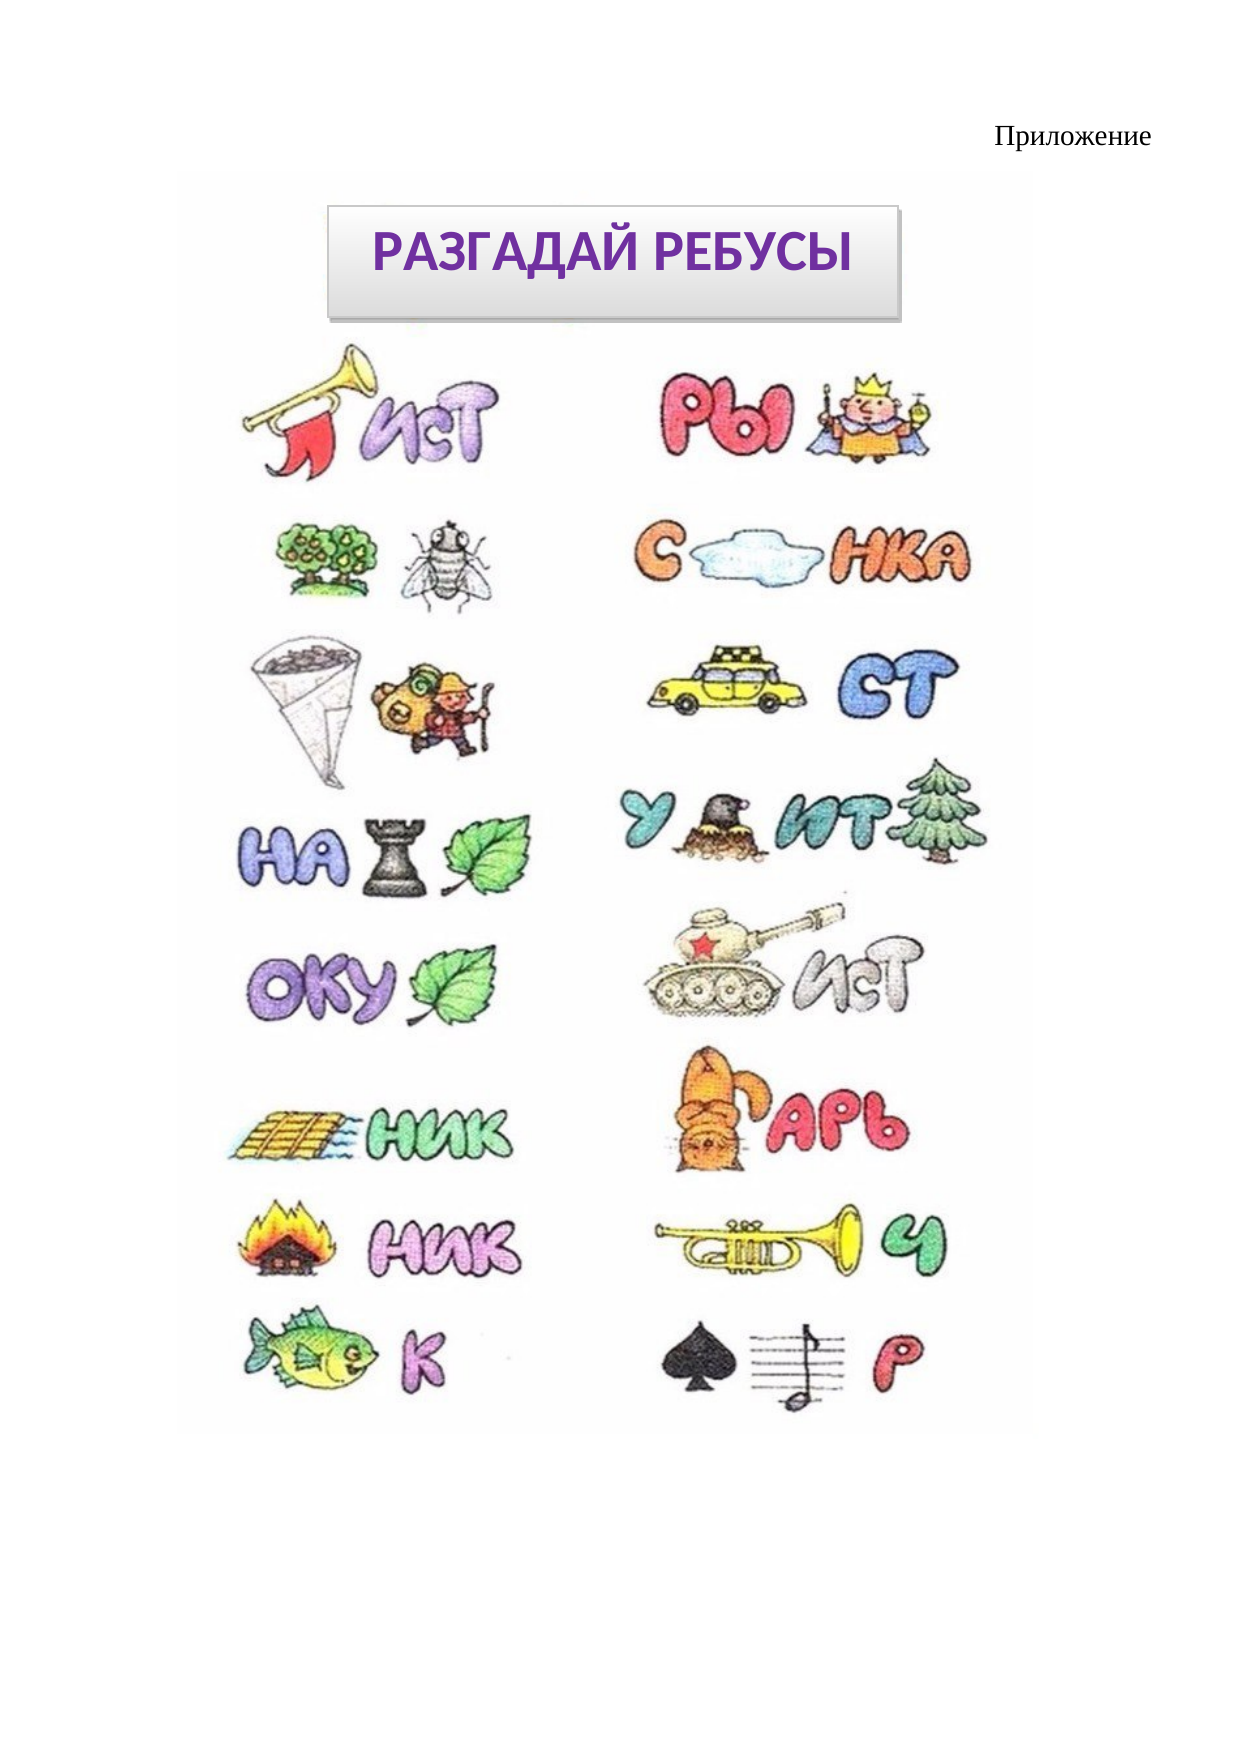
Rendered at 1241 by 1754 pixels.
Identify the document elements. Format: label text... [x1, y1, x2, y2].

picture [177, 171, 1039, 1439]
text Приложение [177, 118, 1152, 152]
